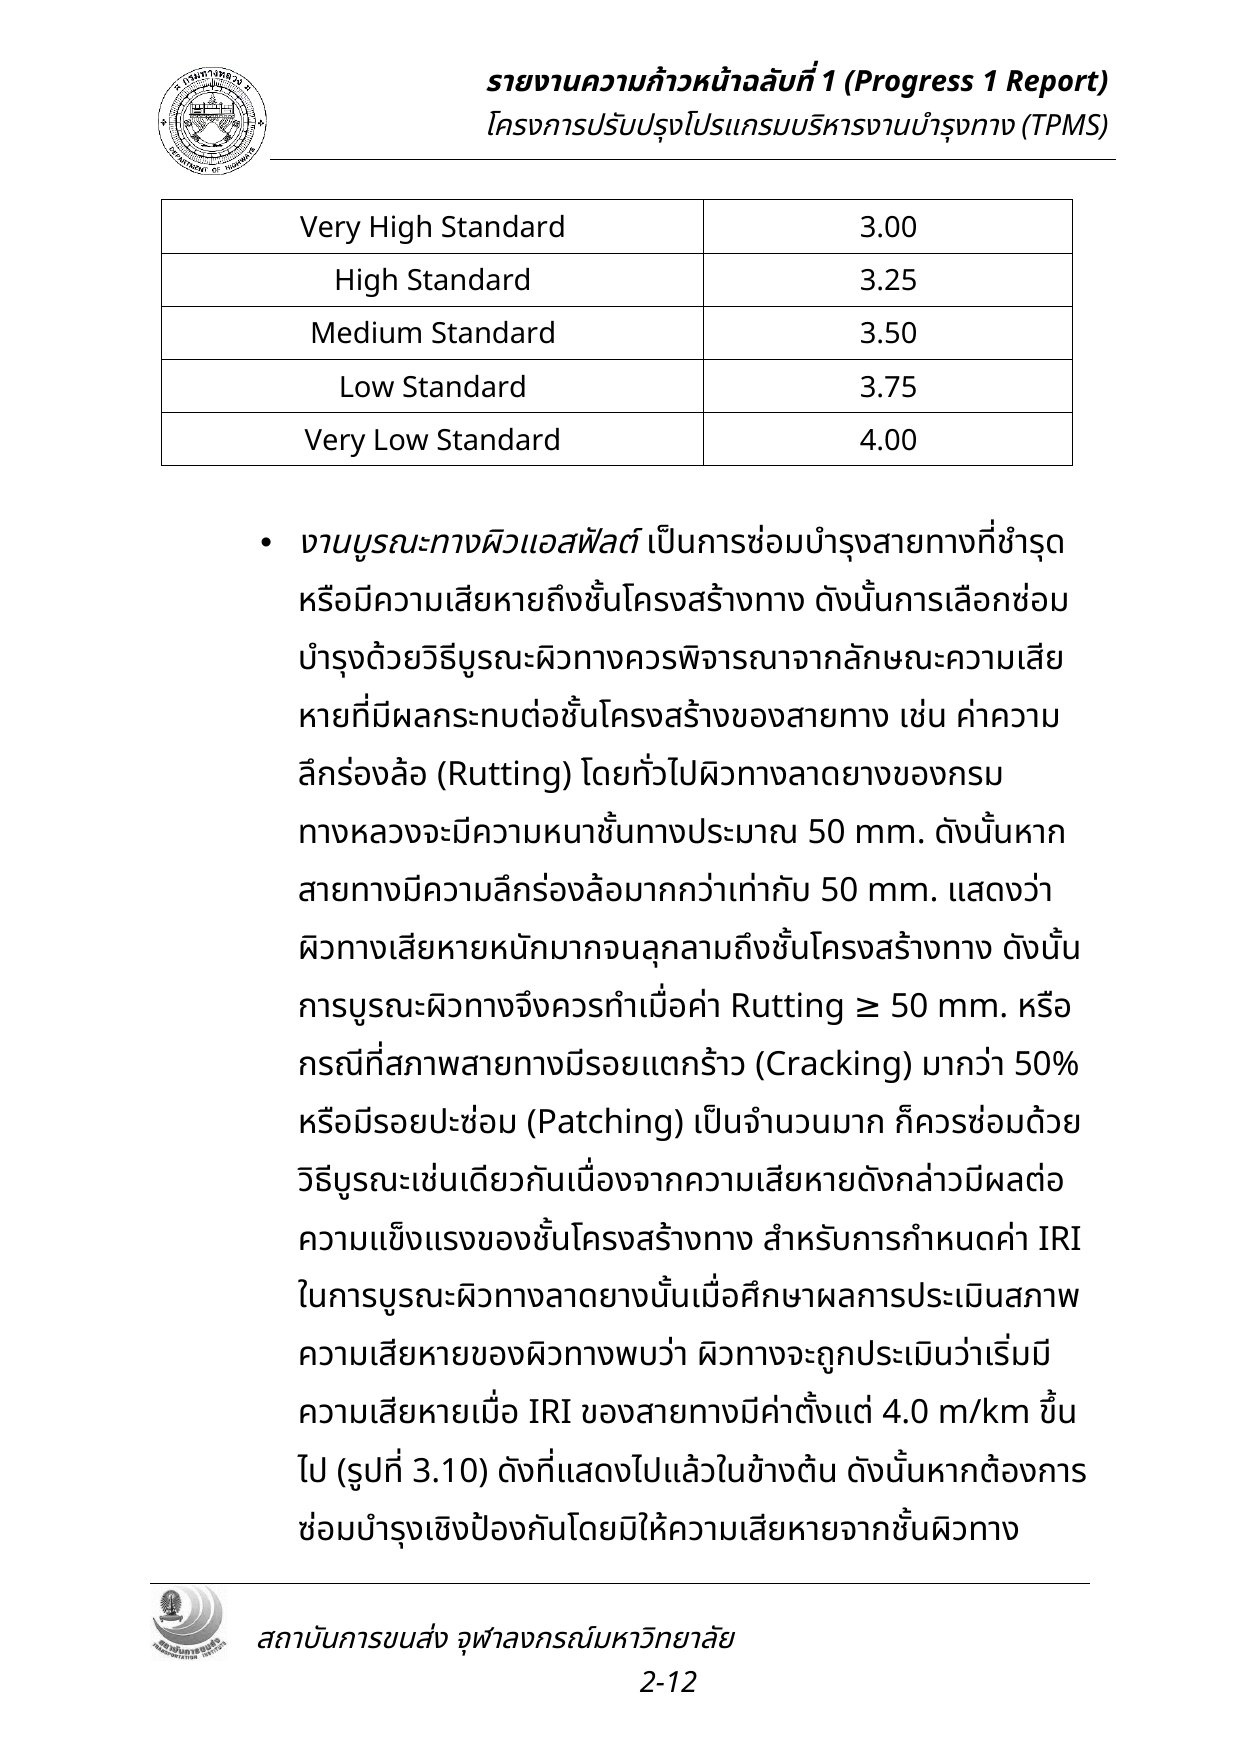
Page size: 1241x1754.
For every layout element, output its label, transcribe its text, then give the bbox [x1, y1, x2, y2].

table_cell Low Standard [162, 360, 703, 412]
picture [150, 1584, 228, 1661]
table_cell 4.00 [704, 413, 1072, 465]
table_cell 3.75 [704, 360, 1072, 412]
table_cell 3.25 [704, 254, 1072, 306]
table_cell Very High Standard [162, 200, 703, 252]
table_cell Medium Standard [162, 307, 703, 359]
table_cell 3.50 [704, 307, 1072, 359]
table_cell High Standard [162, 254, 703, 306]
table_cell 3.00 [704, 200, 1072, 252]
table_cell Very Low Standard [162, 413, 703, 465]
picture [150, 60, 273, 183]
